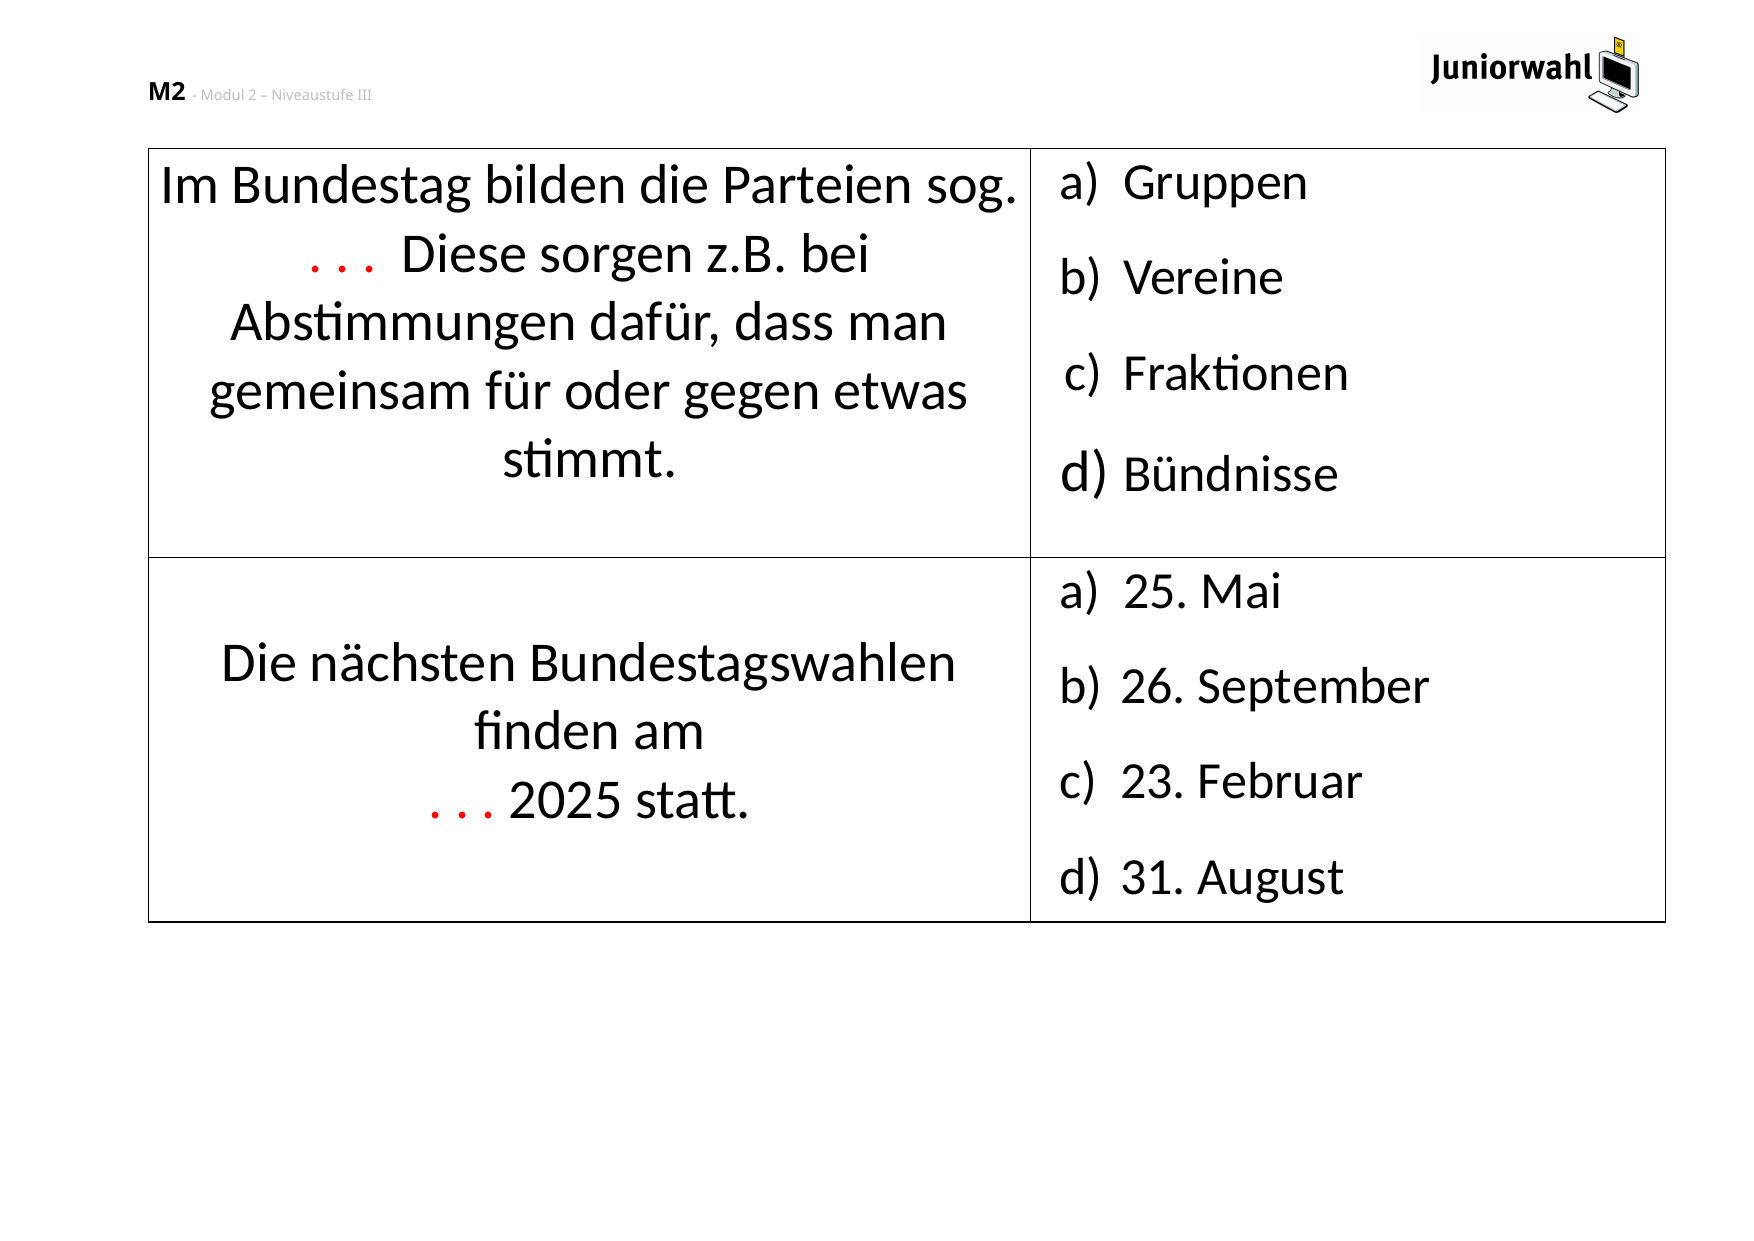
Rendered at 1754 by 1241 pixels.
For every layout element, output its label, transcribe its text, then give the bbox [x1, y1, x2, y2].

table_cell 25. Mai 26. September 23. Februar 31. August [1031, 558, 1665, 921]
table_header Gruppen Vereine Fraktionen Bündnisse [1031, 149, 1665, 557]
table_header Im Bundestag bilden die Parteien sog. . . . Diese sorgen z.B. bei Abstimmungen dafür, dass man gemeinsam für oder gegen etwas stimmt. [149, 149, 1030, 557]
table_cell Die nächsten Bundestagswahlen finden am . . . 2025 statt. [149, 558, 1030, 921]
picture [1418, 34, 1644, 116]
